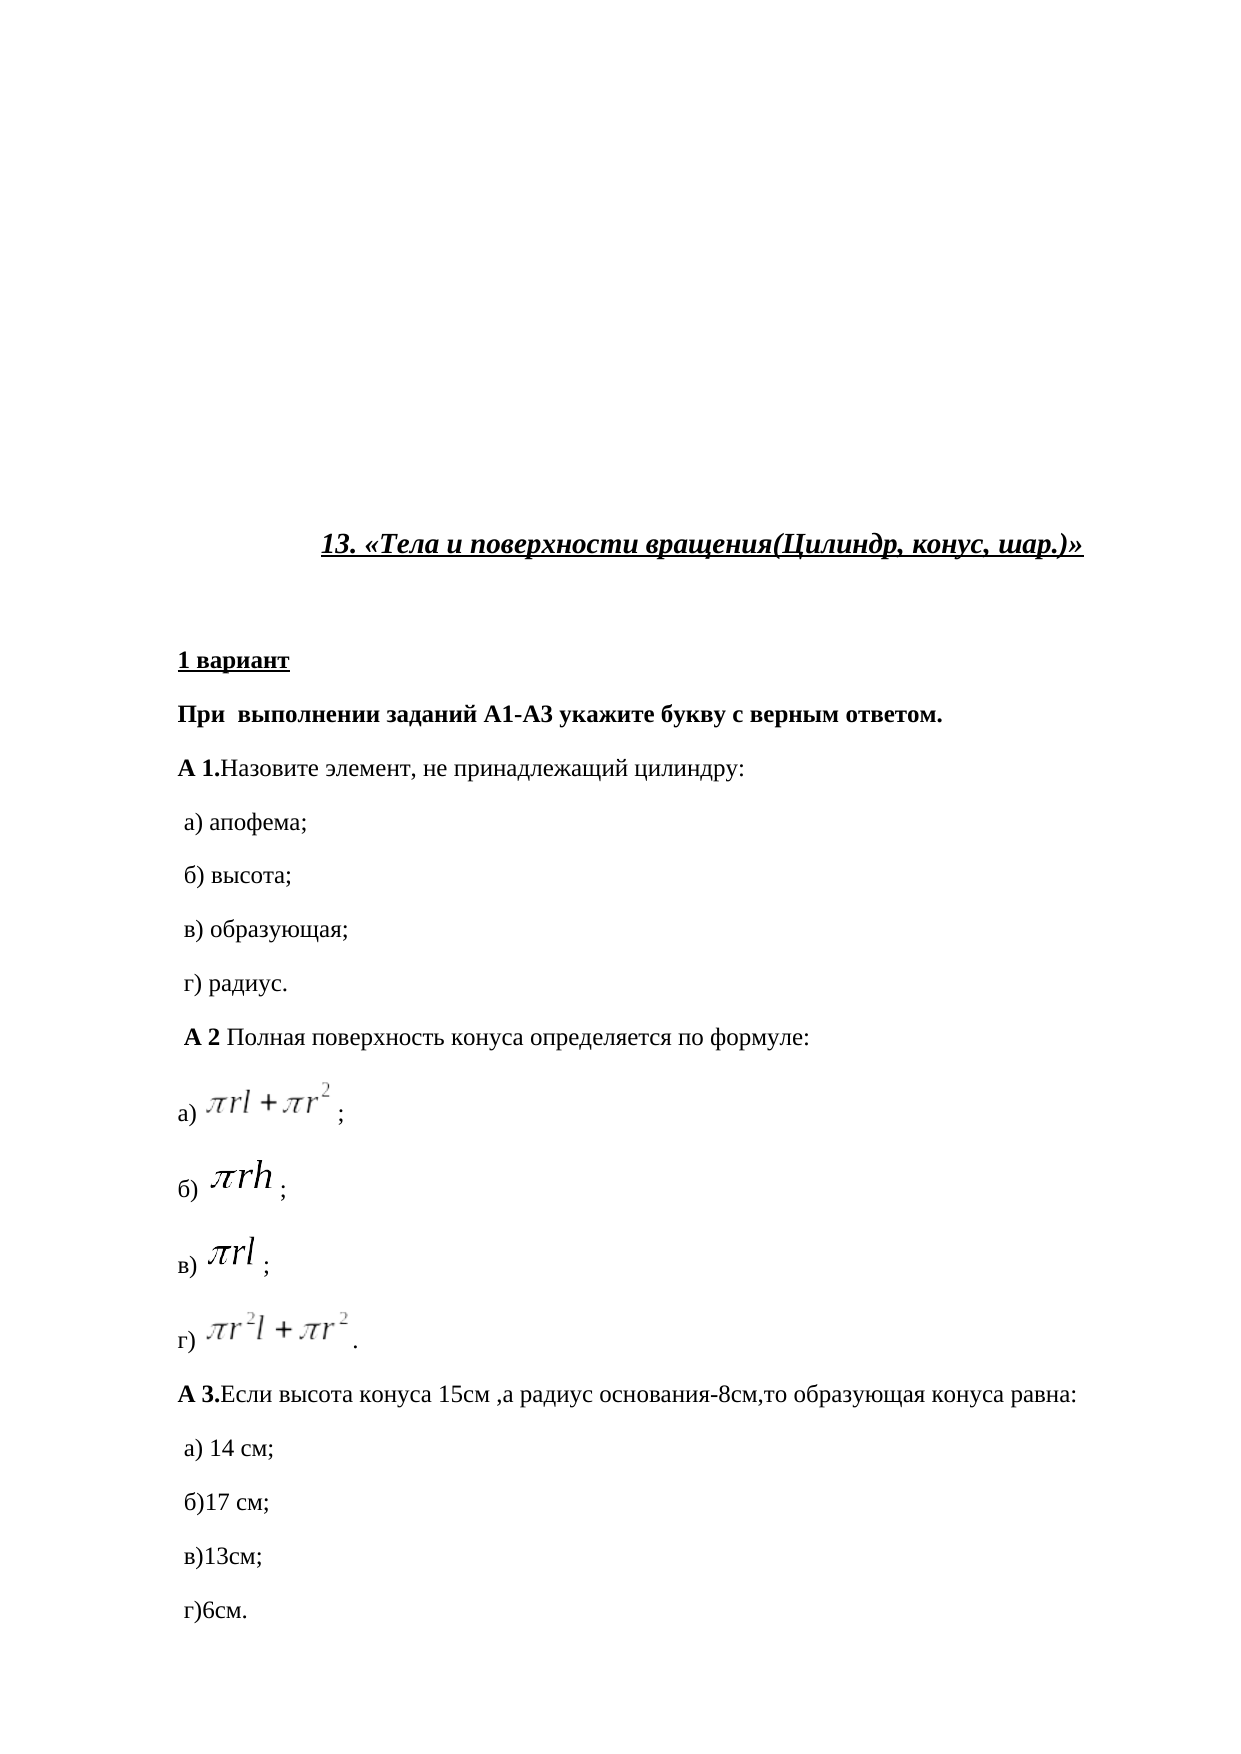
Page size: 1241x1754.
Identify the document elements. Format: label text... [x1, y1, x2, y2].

text в) ; [177, 1228, 1152, 1278]
text а) ; [177, 1433, 1152, 1462]
text При выполнении заданий А1-А3 укажите букву с верным ответом. [177, 699, 1152, 728]
text б) ; [177, 1152, 1152, 1203]
text А 3.Если высота конуса 15см ,а радиус основания-8см,то образующая конуса равна: [177, 1379, 1152, 1408]
text А 1.Назовите элемент, не принадлежащий цилиндру: [177, 753, 1152, 782]
text в)13см; [177, 1541, 1152, 1570]
text в) образующая; [177, 914, 1152, 943]
text а) ; [177, 1076, 1152, 1127]
text А 2 Полная поверхность конуса определяется по формуле: [177, 1022, 1152, 1051]
text б) высота; [177, 861, 1152, 889]
text 1 вариант [177, 645, 1152, 674]
text б); [177, 1487, 1152, 1516]
text 13. «Тела и поверхности вращения(Цилиндр, конус, шар.)» [252, 526, 1152, 560]
text г) радиус. [177, 968, 1152, 997]
text г) . [177, 1303, 1152, 1354]
text г)6см. [177, 1595, 1152, 1623]
text а) апофема; [177, 807, 1152, 836]
